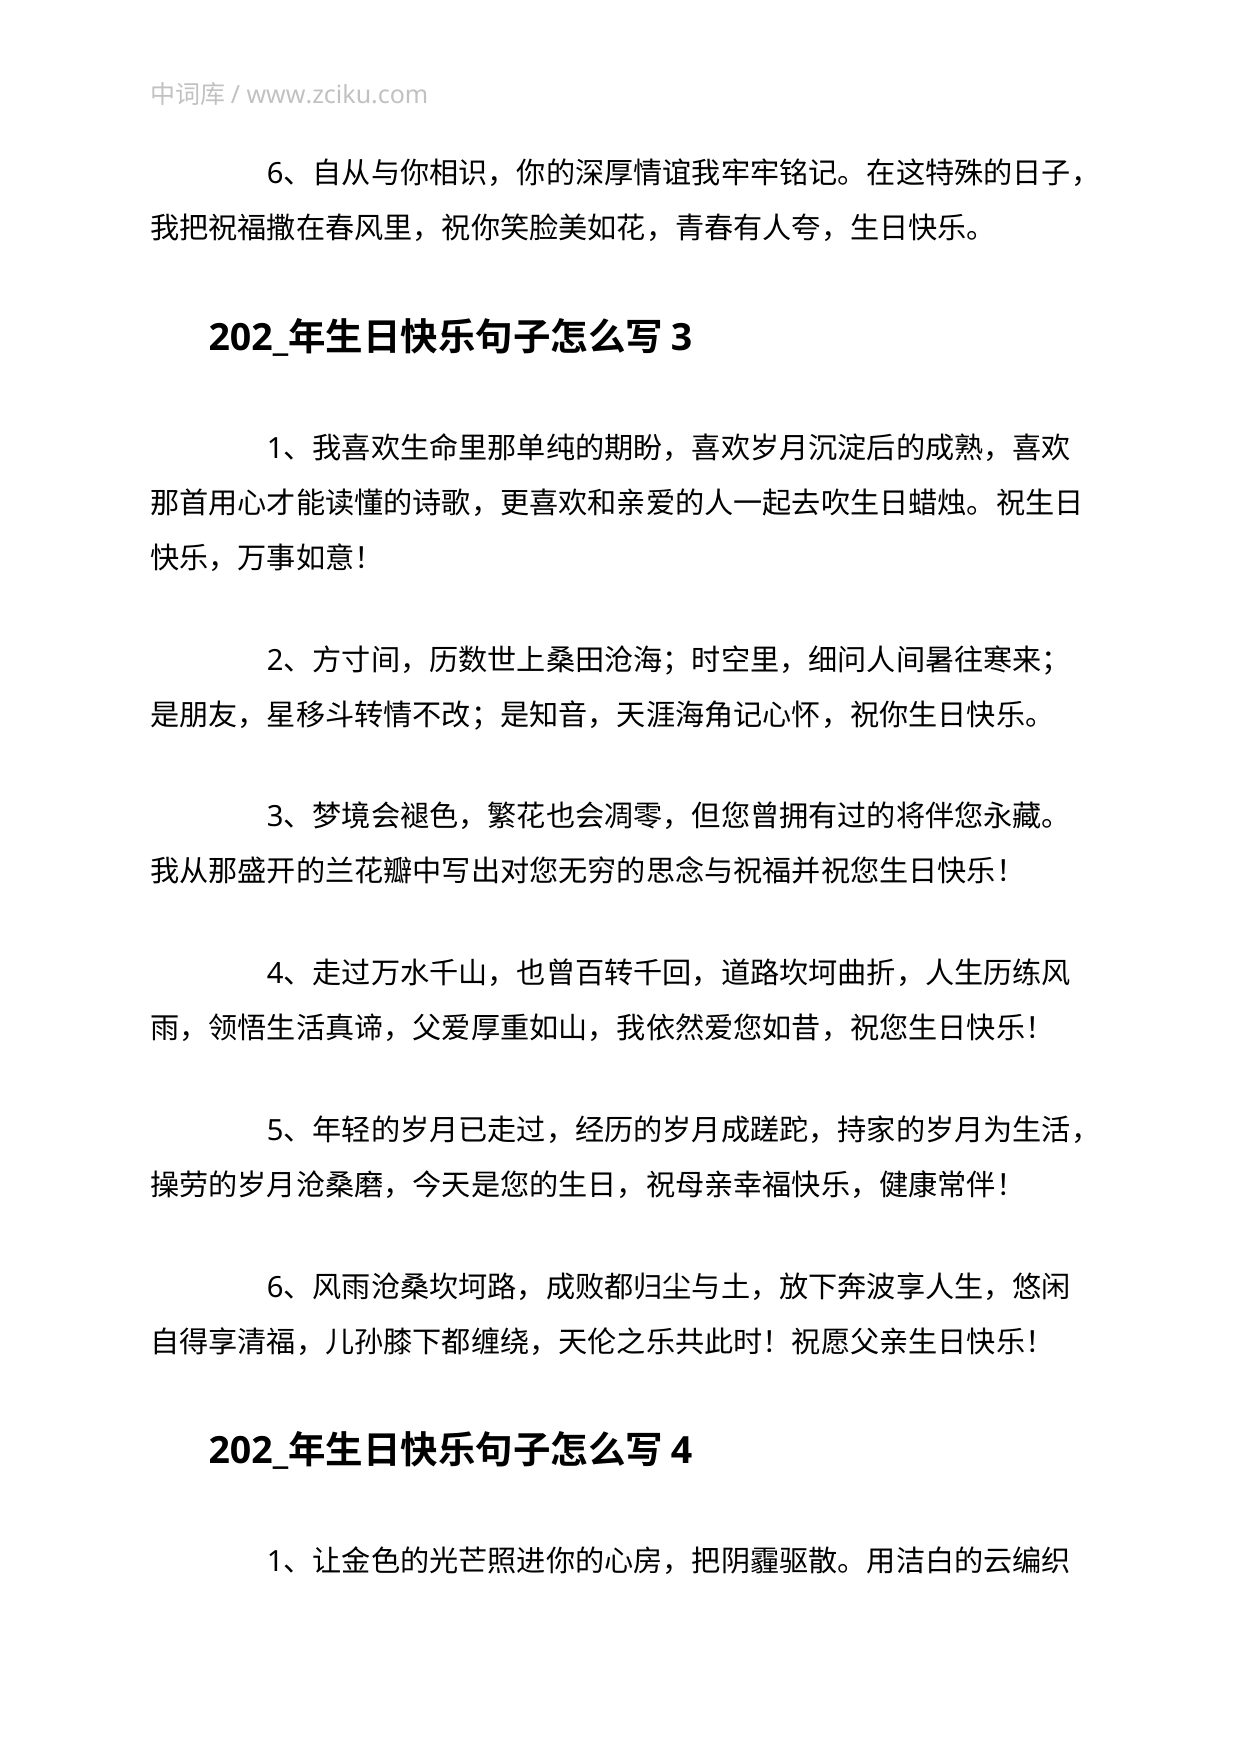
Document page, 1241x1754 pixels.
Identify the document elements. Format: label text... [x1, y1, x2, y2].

text 3、梦境会褪色，繁花也会凋零，但您曾拥有过的将伴您永藏。我从那盛开的兰花瓣中写出对您无穷的思念与祝福并祝您生日快乐！ [150, 793, 1090, 890]
text 4、走过万水千山，也曾百转千回，道路坎坷曲折，人生历练风雨，领悟生活真谛，父爱厚重如山，我依然爱您如昔，祝您生日快乐！ [150, 949, 1090, 1047]
text 202_年生日快乐句子怎么写4 [150, 1420, 1090, 1474]
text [150, 1537, 1090, 1580]
text 2、方寸间，历数世上桑田沧海；时空里，细问人间暑往寒来；是朋友，星移斗转情不改；是知音，天涯海角记心怀，祝你生日快乐。 [150, 636, 1090, 733]
text 5、年轻的岁月已走过，经历的岁月成蹉跎，持家的岁月为生活，操劳的岁月沧桑磨，今天是您的生日，祝母亲幸福快乐，健康常伴！ [150, 1106, 1090, 1204]
text 202_年生日快乐句子怎么写3 [150, 307, 1090, 361]
text 1、我喜欢生命里那单纯的期盼，喜欢岁月沉淀后的成熟，喜欢那首用心才能读懂的诗歌，更喜欢和亲爱的人一起去吹生日蜡烛。祝生日快乐，万事如意！ [150, 424, 1090, 577]
text 6、风雨沧桑坎坷路，成败都归尘与土，放下奔波享人生，悠闲自得享清福，儿孙膝下都缠绕，天伦之乐共此时！祝愿父亲生日快乐！ [150, 1263, 1090, 1360]
text 6、自从与你相识，你的深厚情谊我牢牢铭记。在这特殊的日子，我把祝福撒在春风里，祝你笑脸美如花，青春有人夸，生日快乐。 [150, 150, 1090, 247]
